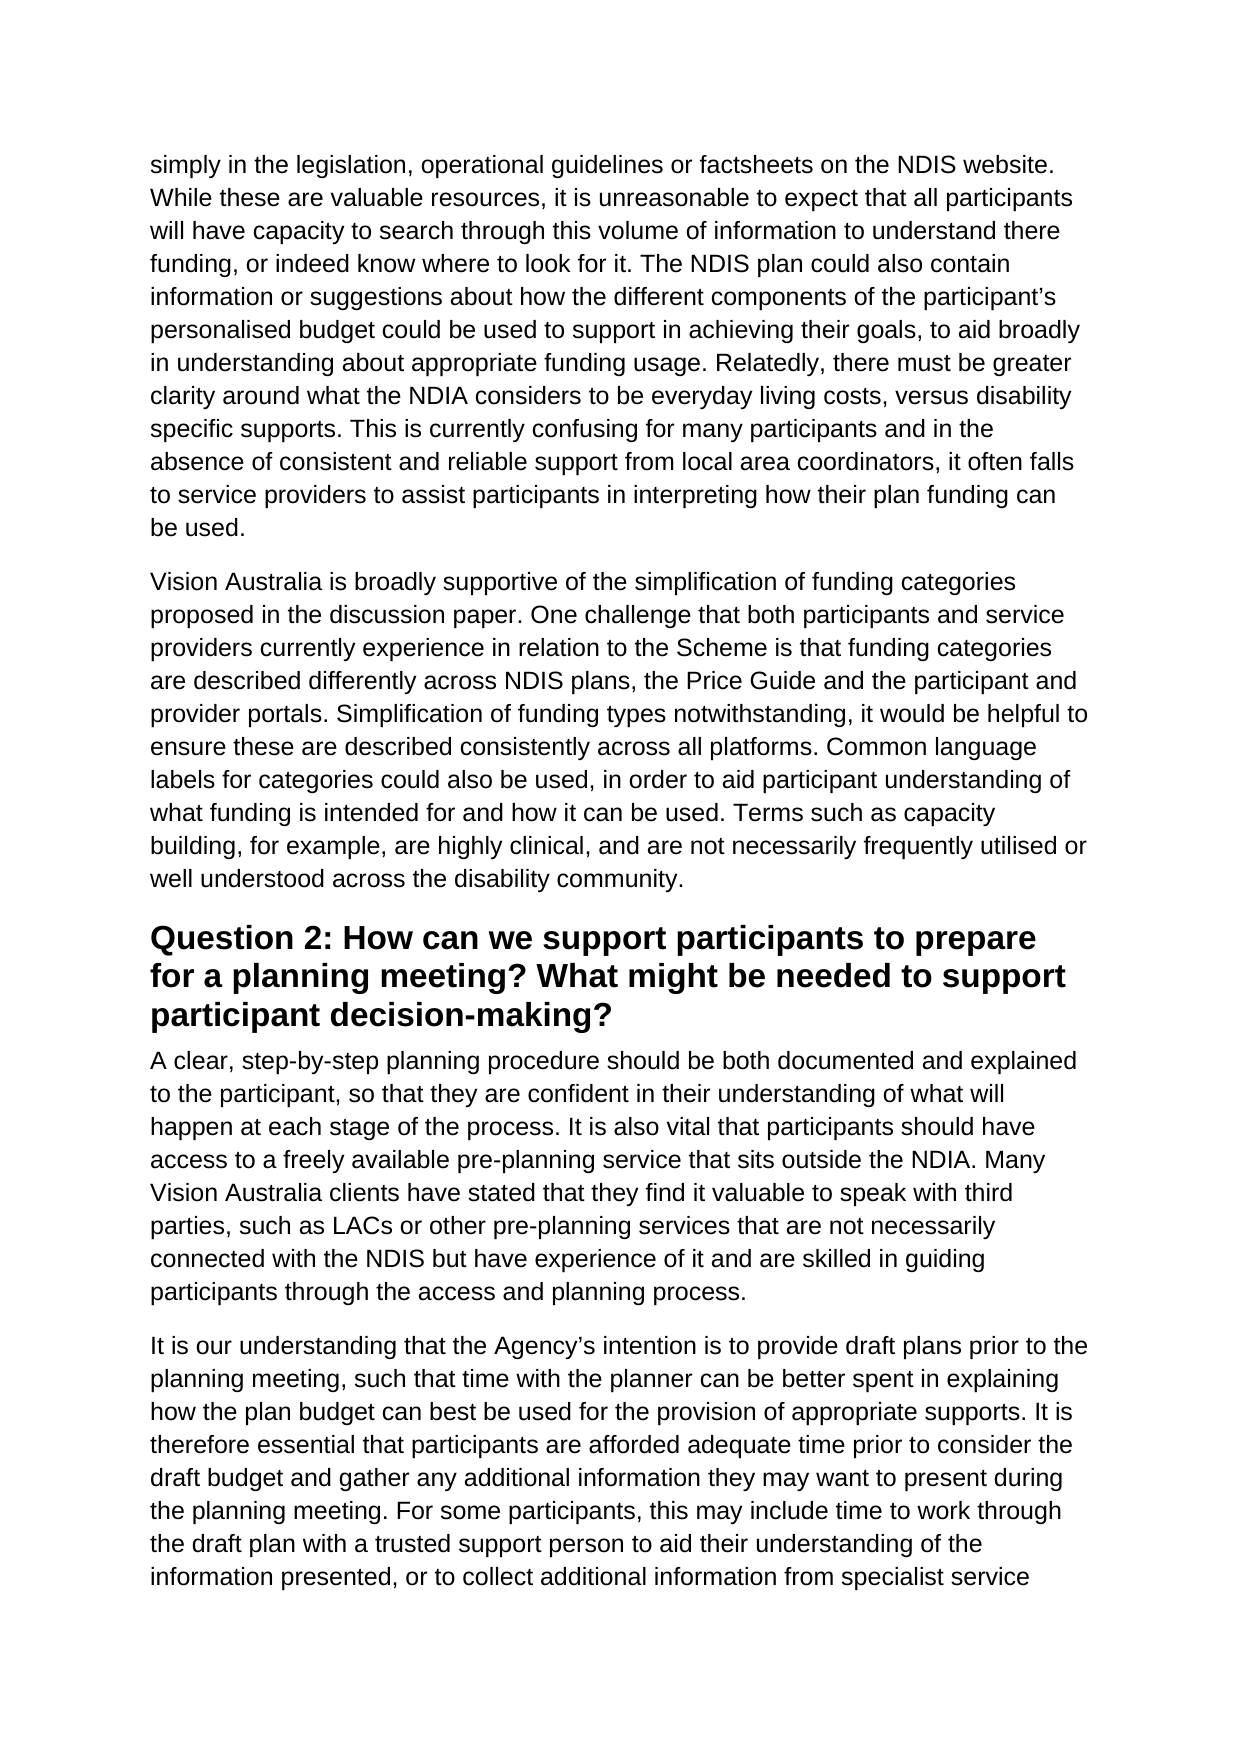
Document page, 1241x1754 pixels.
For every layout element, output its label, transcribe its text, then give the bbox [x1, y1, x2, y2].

text A clear, step-by-step planning procedure should be both documented and explained to the participant, so that they are confident in their understanding of what will happen at each stage of the process. It is also vital that participants should have access to a freely available pre-planning service that sits outside the NDIA. Many Vision Australia clients have stated that they find it valuable to speak with third parties, such as LACs or other pre-planning services that are not necessarily connected with the NDIS but have experience of it and are skilled in guiding participants through the access and planning process. [150, 1046, 1090, 1306]
text Vision Australia is broadly supportive of the simplification of funding categories proposed in the discussion paper. One challenge that both participants and service providers currently experience in relation to the Scheme is that funding categories are described differently across NDIS plans, the Price Guide and the participant and provider portals. Simplification of funding types notwithstanding, it would be helpful to ensure these are described consistently across all platforms. Common language labels for categories could also be used, in order to aid participant understanding of what funding is intended for and how it can be used. Terms such as capacity building, for example, are highly clinical, and are not necessarily frequently utilised or well understood across the disability community. [150, 567, 1090, 893]
subtitle Question 2: How can we support participants to prepare for a planning meeting? What might be needed to support participant decision-making? [150, 918, 1090, 1033]
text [150, 1331, 1090, 1591]
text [150, 150, 1090, 542]
